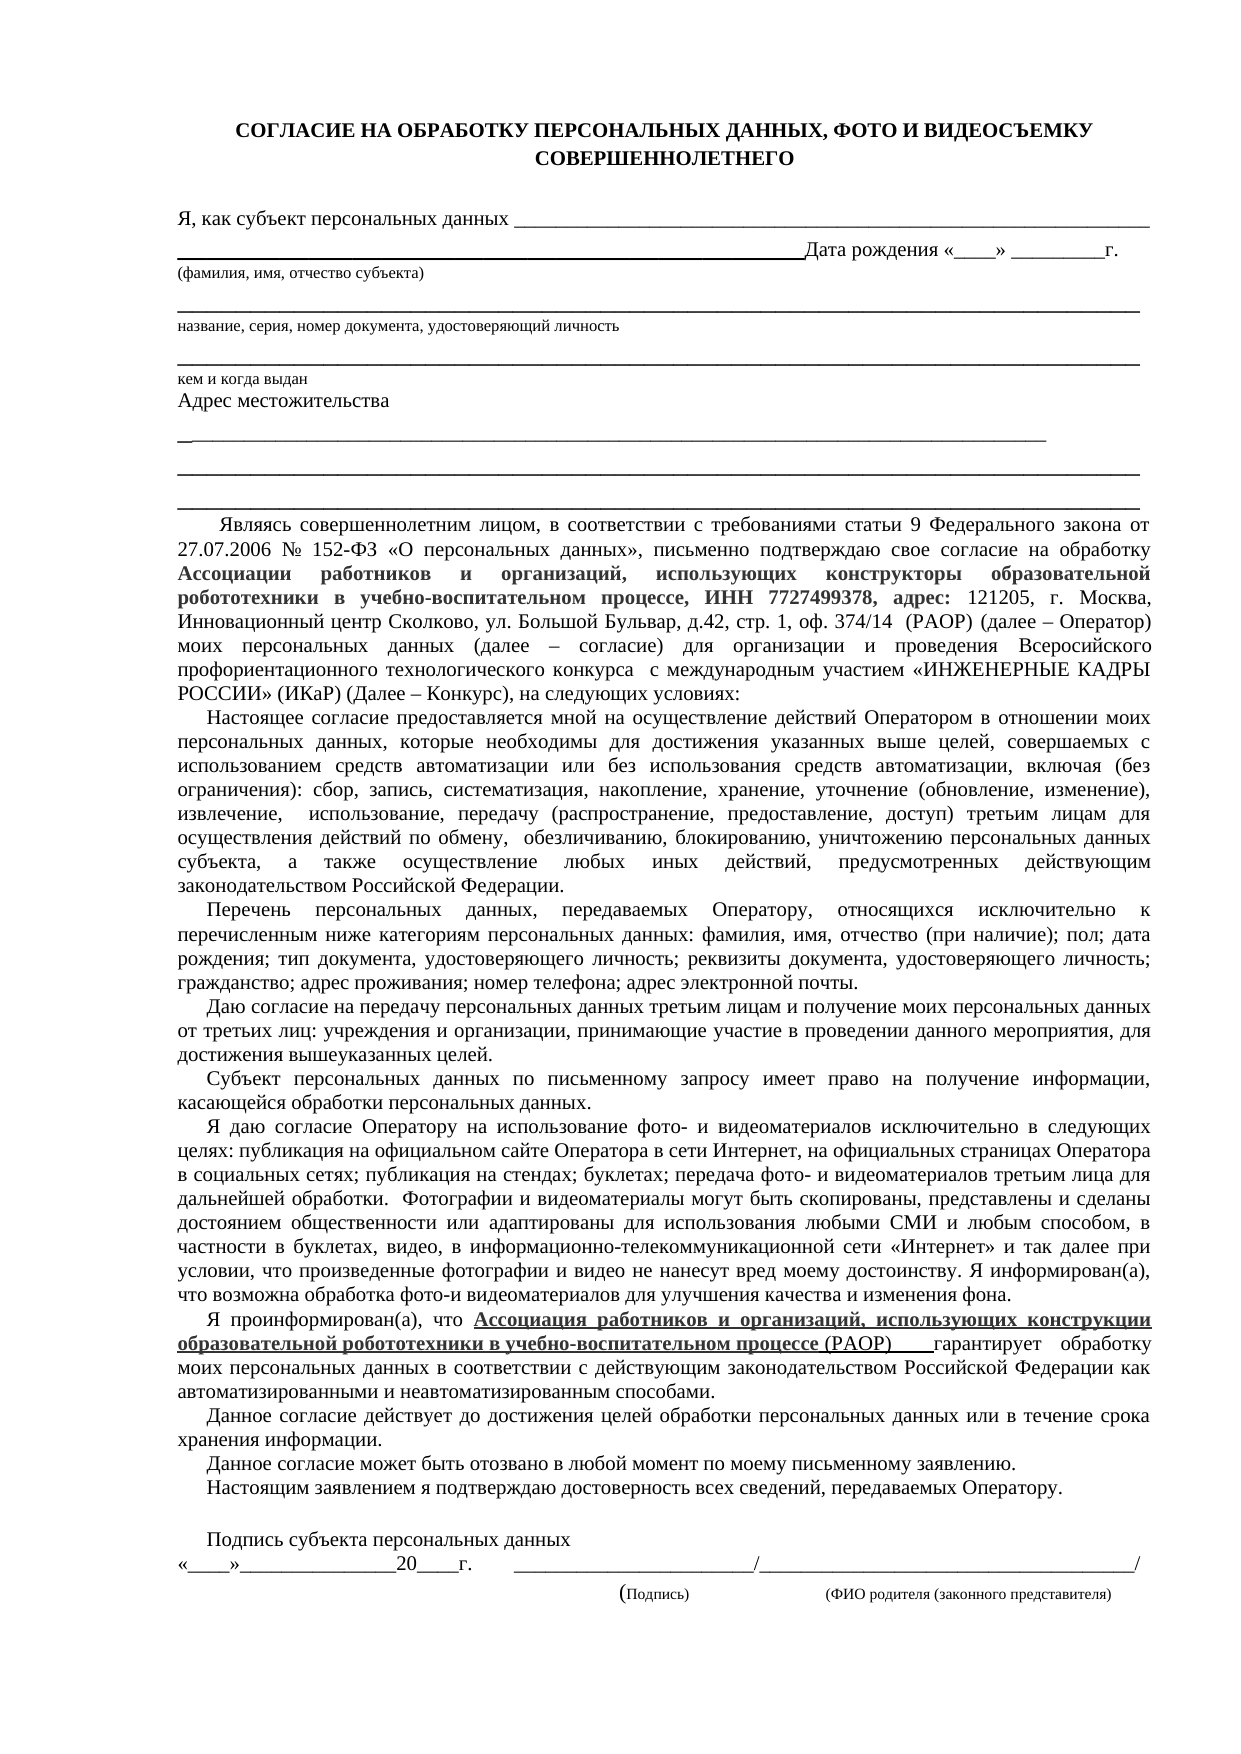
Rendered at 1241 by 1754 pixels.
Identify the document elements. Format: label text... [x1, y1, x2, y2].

text название, серия, номер документа, удостоверяющий личность [177, 316, 1152, 335]
text Данное согласие может быть отозвано в любой момент по моему письменному заявлению. [177, 1451, 1152, 1475]
text Являясь совершеннолетним лицом, в соответствии с требованиями статьи 9 Федерального закона от 27.07.2006 № 152-ФЗ «О персональных данных», письменно подтверждаю свое согласие на обработку Ассоциации работников и организаций, использующих конструкторы образовательной робототехники в учебно-воспитательном процессе, ИНН 7727499378, адрес: 121205, г. Москва, Инновационный центр Сколково, ул. Большой Бульвар, д.42, стр. 1, оф. 374/14 (РАОР) (далее – Оператор) моих персональных данных (далее – согласие) для организации и проведения Всеросийского профориентационного технологического конкурса с международным участием «ИНЖЕНЕРНЫЕ КАДРЫ РОССИИ» (ИКаР) (Далее – Конкурс), на следующих условиях: [177, 512, 1152, 561]
text Подпись субъекта персональных данных [177, 1527, 1152, 1551]
text «____»_______________20____г. _______________________/____________________________________/ [177, 1551, 1152, 1575]
text __________________________________________________________________ [177, 335, 1152, 368]
text (Подпись) (ФИО родителя (законного представителя) [546, 1579, 1152, 1604]
text Являясь совершеннолетним лицом, в соответствии с требованиями статьи 9 Федерального закона от 27.07.2006 № 152-ФЗ «О персональных данных», письменно подтверждаю свое согласие на обработку Ассоциации работников и организаций, использующих конструкторы образовательной робототехники в учебно-воспитательном процессе, ИНН 7727499378, адрес: 121205, г. Москва, Инновационный центр Сколково, ул. Большой Бульвар, д.42, стр. 1, оф. 374/14 (РАОР) (далее – Оператор) моих персональных данных (далее – согласие) для организации и проведения Всеросийского профориентационного технологического конкурса с международным участием «ИНЖЕНЕРНЫЕ КАДРЫ РОССИИ» (ИКаР) (Далее – Конкурс), на следующих условиях: [177, 633, 1152, 705]
text Перечень персональных данных, передаваемых Оператору, относящихся исключительно к перечисленным ниже категориям персональных данных: фамилия, имя, отчество (при наличие); пол; дата рождения; тип документа, удостоверяющего личность; реквизиты документа, удостоверяющего личность; гражданство; адрес проживания; номер телефона; адрес электронной почты. [177, 897, 1152, 994]
text Субъект персональных данных по письменному запросу имеет право на получение информации, касающейся обработки персональных данных. [177, 1066, 1152, 1114]
text Я, как субъект персональных данных _____________________________________________________________ [177, 206, 1152, 229]
text Настоящее согласие предоставляется мной на осуществление действий Оператором в отношении моих персональных данных, которые необходимы для достижения указанных выше целей, совершаемых с использованием средств автоматизации или без использования средств автоматизации, включая (без ограничения): сбор, запись, систематизация, накопление, хранение, уточнение (обновление, изменение), извлечение, использование, передачу (распространение, предоставление, доступ) третьим лицам для осуществления действий по обмену, обезличиванию, блокированию, уничтожению персональных данных субъекта, а также осуществление любых иных действий, предусмотренных действующим законодательством Российской Федерации. [177, 705, 1152, 897]
text кем и когда выдан [177, 368, 1152, 388]
text Адрес местожительства ___________________________________________________________________________________ [177, 388, 1152, 445]
text ___________________________________________Дата рождения «____» _________г. [177, 229, 1152, 263]
text Являясь совершеннолетним лицом, в соответствии с требованиями статьи 9 Федерального закона от 27.07.2006 № 152-ФЗ «О персональных данных», письменно подтверждаю свое согласие на обработку Ассоциации работников и организаций, использующих конструкторы образовательной робототехники в учебно-воспитательном процессе, ИНН 7727499378, адрес: 121205, г. Москва, Инновационный центр Сколково, ул. Большой Бульвар, д.42, стр. 1, оф. 374/14 (РАОР) (далее – Оператор) моих персональных данных (далее – согласие) для организации и проведения Всеросийского профориентационного технологического конкурса с международным участием «ИНЖЕНЕРНЫЕ КАДРЫ РОССИИ» (ИКаР) (Далее – Конкурс), на следующих условиях: [177, 584, 1152, 633]
text __________________________________________________________________ [177, 282, 1152, 316]
text Я даю согласие Оператору на использование фото- и видеоматериалов исключительно в следующих целях: публикация на официальном сайте Оператора в сети Интернет, на официальных страницах Оператора в социальных сетях; публикация на стендах; буклетах; передача фото- и видеоматериалов третьим лица для дальнейшей обработки. Фотографии и видеоматериалы могут быть скопированы, представлены и сделаны достоянием общественности или адаптированы для использования любыми СМИ и любым способом, в частности в буклетах, видео, в информационно-телекоммуникационной сети «Интернет» и так далее при условии, что произведенные фотографии и видео не нанесут вред моему достоинству. Я информирован(а), что возможна обработка фото-и видеоматериалов для улучшения качества и изменения фона. [177, 1114, 1152, 1306]
text ____________________________________________________________________________________________________________________________________ [177, 445, 1152, 512]
text Даю согласие на передачу персональных данных третьим лицам и получение моих персональных данных от третьих лиц: учреждения и организации, принимающие участие в проведении данного мероприятия, для достижения вышеуказанных целей. [177, 994, 1152, 1066]
text СОГЛАСИЕ НА ОБРАБОТКУ ПЕРСОНАЛЬНЫХ ДАННЫХ, ФОТО И ВИДЕОСЪЕМКУ СОВЕРШЕННОЛЕТНЕГО [177, 118, 1152, 170]
text Данное согласие действует до достижения целей обработки персональных данных или в течение срока хранения информации. [177, 1403, 1152, 1451]
text Я проинформирован(а), что Ассоциация работников и организаций, использующих конструкции образовательной робототехники в учебно-воспитательном процессе (РАОР) гарантирует обработку моих персональных данных в соответствии с действующим законодательством Российской Федерации как автоматизированными и неавтоматизированным способами. [177, 1331, 1152, 1403]
text Настоящим заявлением я подтверждаю достоверность всех сведений, передаваемых Оператору. [177, 1475, 1152, 1499]
text (фамилия, имя, отчество субъекта) [177, 263, 1152, 282]
